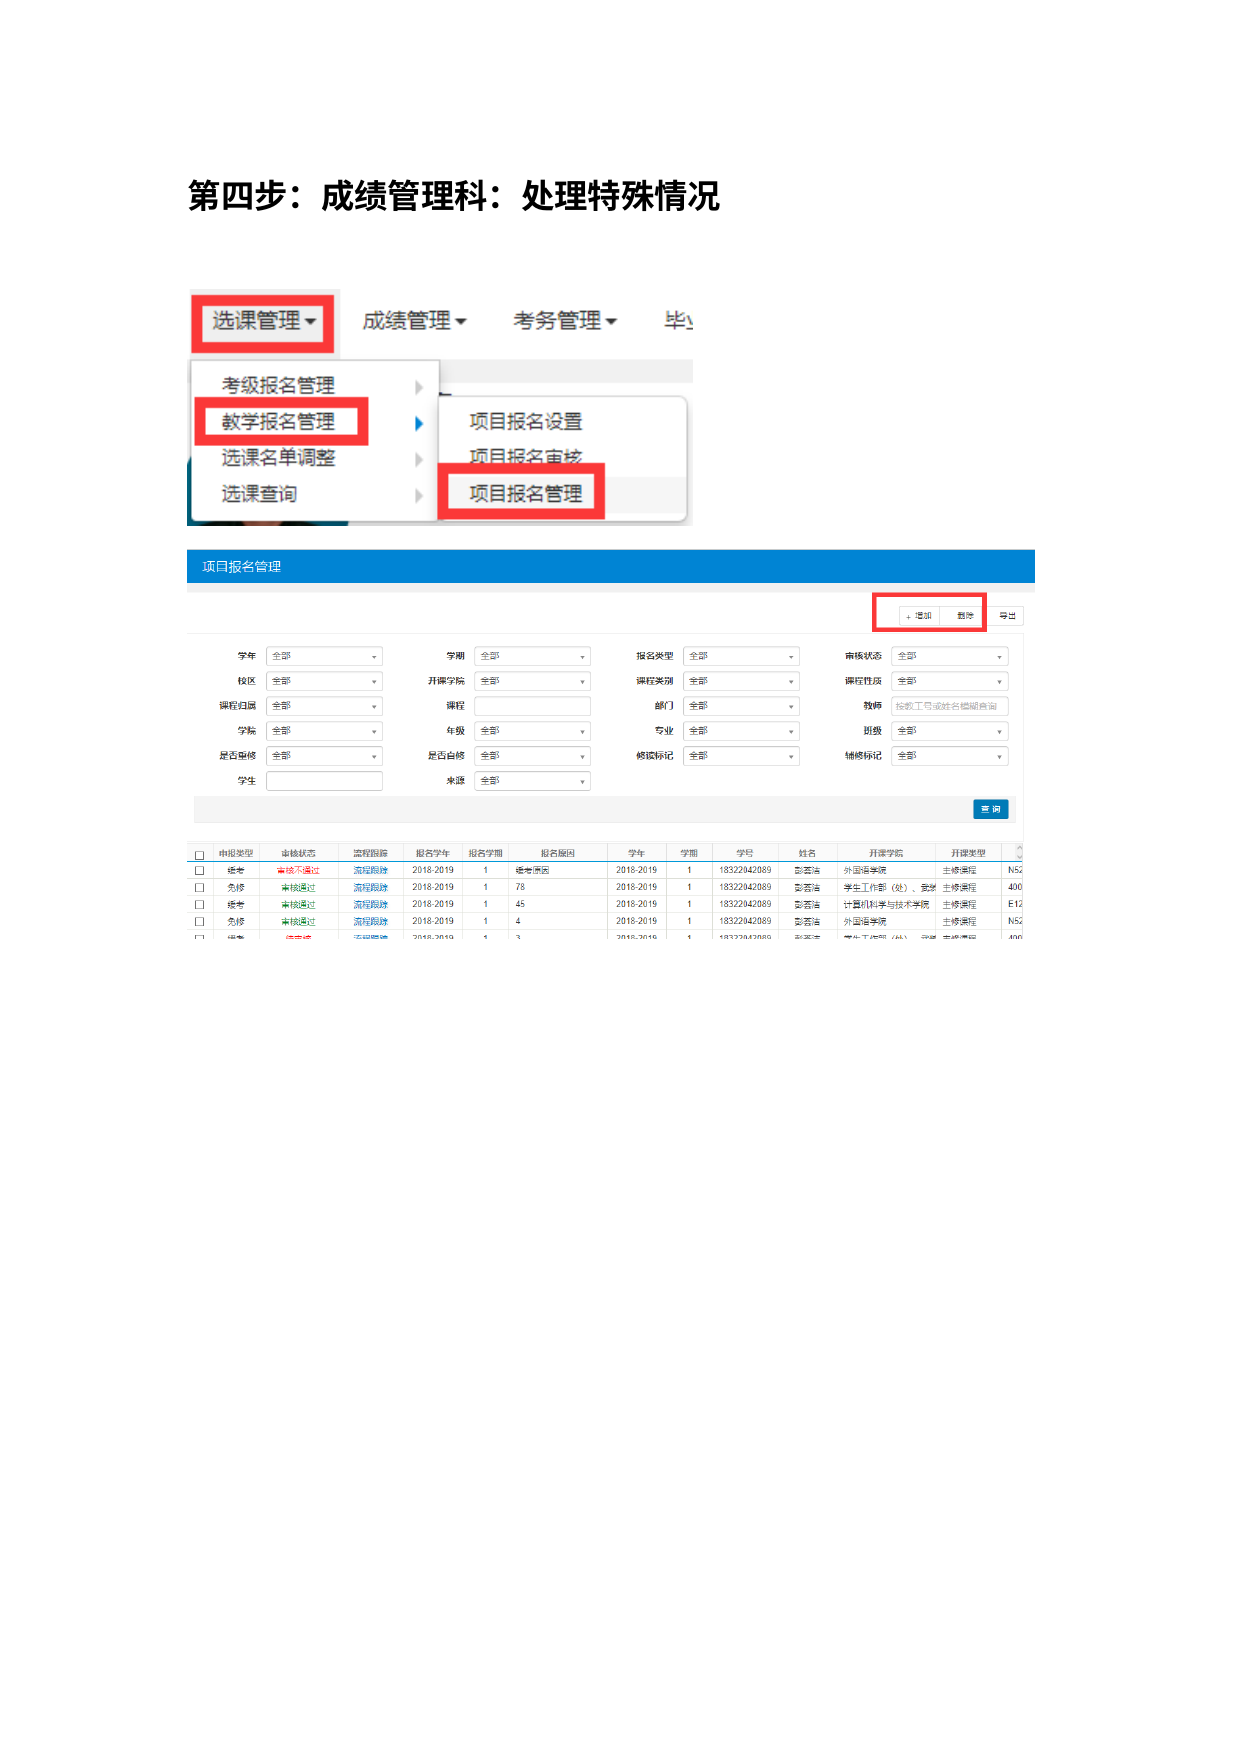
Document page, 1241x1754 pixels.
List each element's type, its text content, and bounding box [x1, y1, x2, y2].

picture [187, 549, 1035, 939]
picture [187, 289, 693, 526]
subtitle 第四步：成绩管理科：处理特殊情况 [187, 162, 1053, 227]
